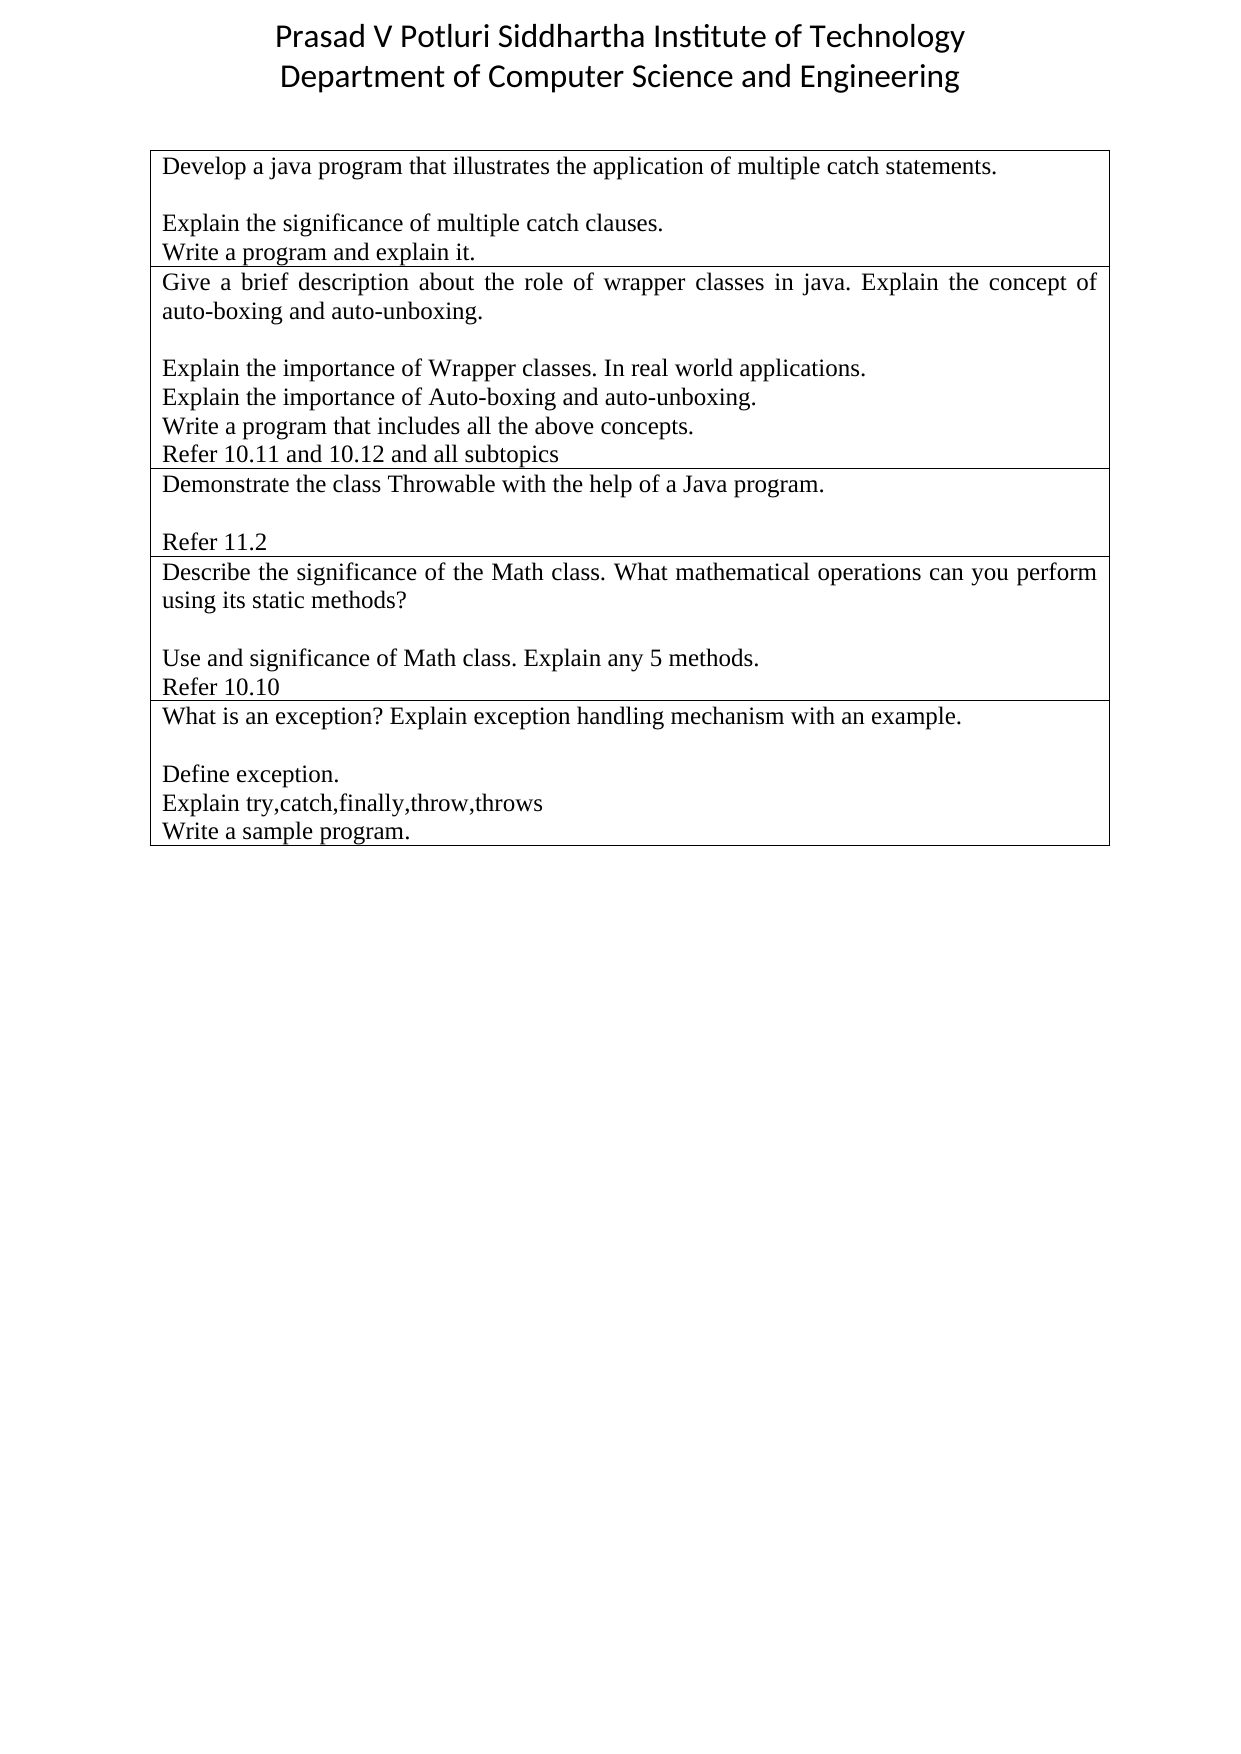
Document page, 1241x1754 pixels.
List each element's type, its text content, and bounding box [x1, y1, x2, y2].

table_cell What is an exception? Explain exception handling mechanism with an example. Define exception. Explain try,catch,finally,throw,throws Write a sample program. [151, 701, 1109, 845]
table_cell Describe the significance of the Math class. What mathematical operations can you perform using its static methods? Use and significance of Math class. Explain any 5 methods. Refer 10.10 [151, 557, 1109, 700]
table_cell Demonstrate the class Throwable with the help of a Java program. Refer 11.2 [151, 469, 1109, 556]
table_cell Develop a java program that illustrates the application of multiple catch statements. Explain the significance of multiple catch clauses. Write a program and explain it. [151, 151, 1109, 266]
table_cell Give a brief description about the role of wrapper classes in java. Explain the concept of auto-boxing and auto-unboxing. Explain the importance of Wrapper classes. In real world applications. Explain the importance of Auto-boxing and auto-unboxing. Write a program that includes all the above concepts. Refer 10.11 and 10.12 and all subtopics [151, 267, 1109, 468]
